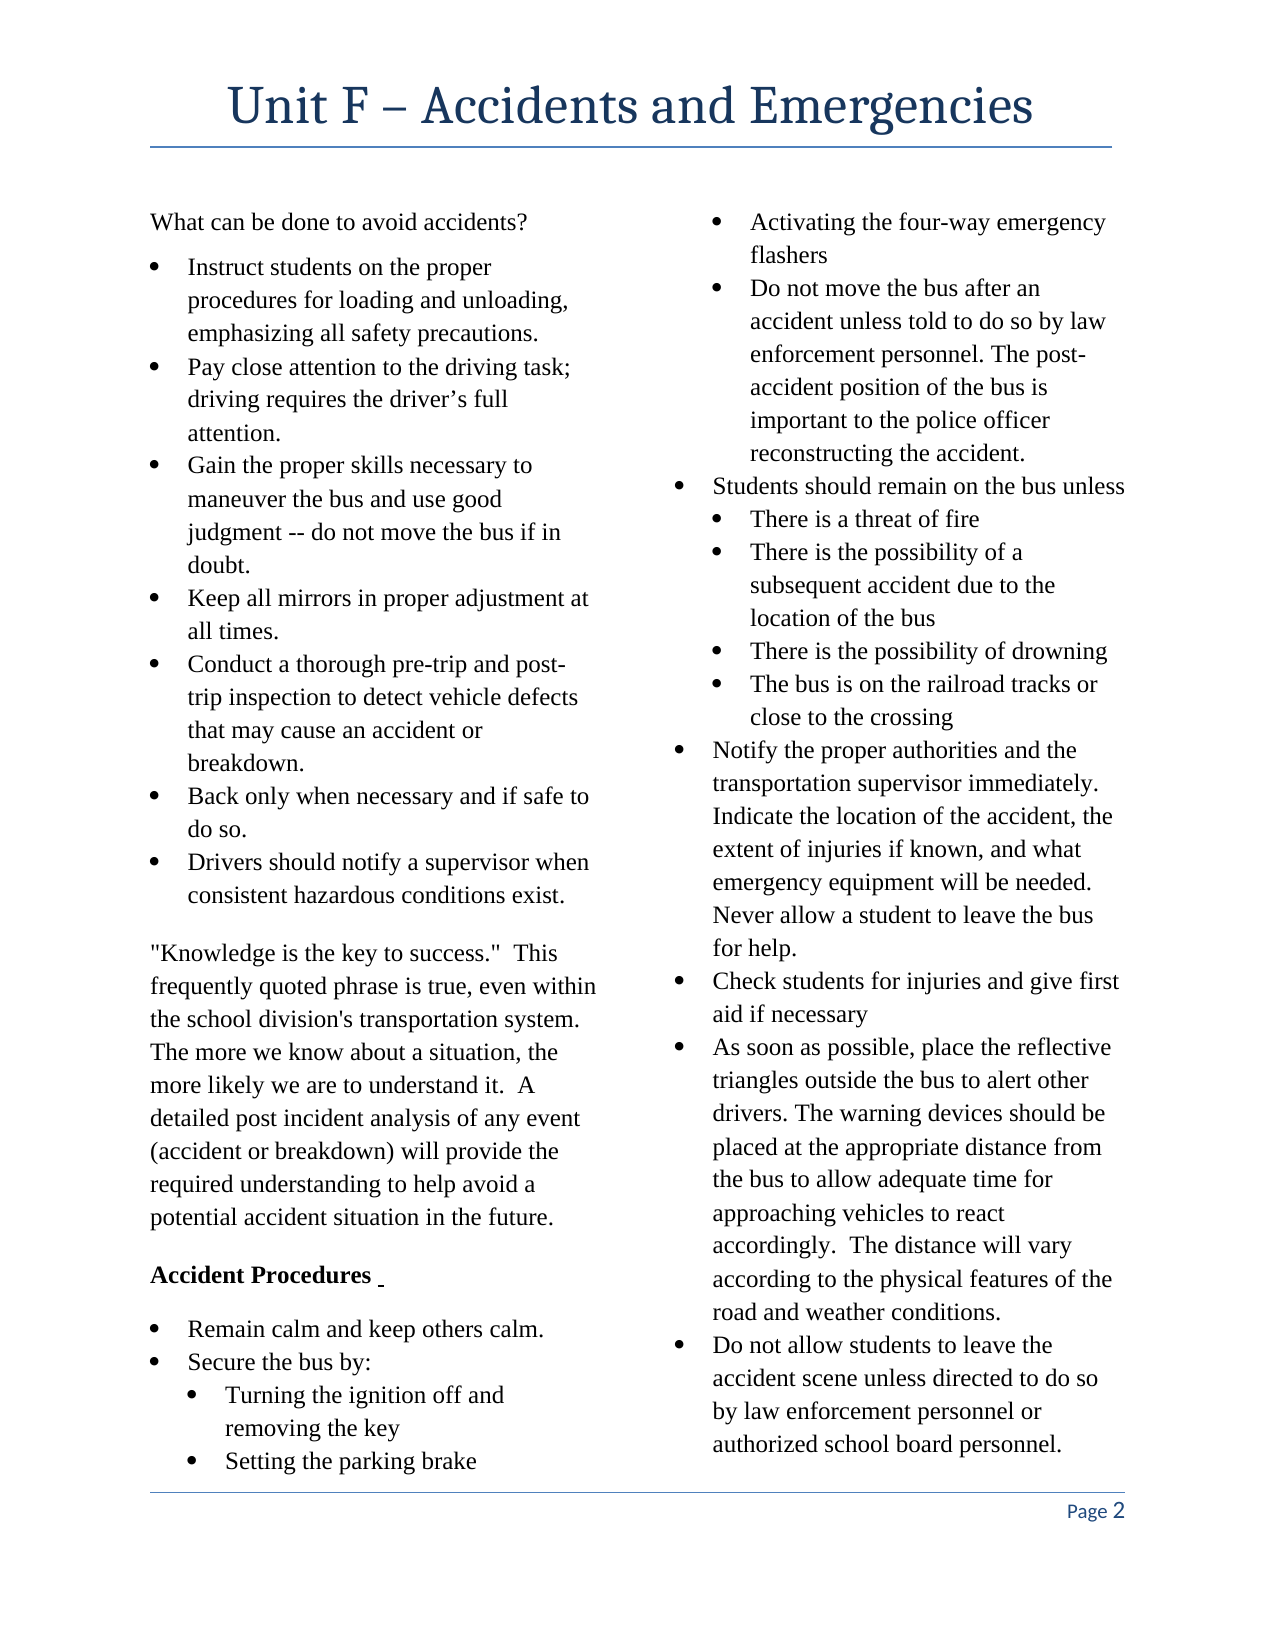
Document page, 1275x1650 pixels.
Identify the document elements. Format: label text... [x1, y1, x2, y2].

list Notify the proper authorities and the transportation supervisor immediately. Indicate the location of the accident, the extent of injuries if known, and what emergency equipment will be needed. Never allow a student to leave the bus for help. [675, 735, 1125, 962]
list Pay close attention to the driving task; driving requires the driver’s full attention. [150, 352, 600, 446]
list Turning the ignition off and removing the key [187, 1380, 600, 1442]
list Check students for injuries and give first aid if necessary [675, 966, 1125, 1028]
list Do not move the bus after an accident unless told to do so by law enforcement personnel. The post- accident position of the bus is important to the police officer reconstructing the accident. [712, 273, 1125, 467]
list Activating the four-way emergency flashers [712, 207, 1125, 269]
list Secure the bus by: [150, 1347, 600, 1376]
list Remain calm and keep others calm. [150, 1314, 600, 1343]
list Back only when necessary and if safe to do so. [150, 781, 600, 843]
list Do not allow students to leave the accident scene unless directed to do so by law enforcement personnel or authorized school board personnel. [675, 1330, 1125, 1457]
list Students should remain on the bus unless [675, 471, 1125, 500]
list There is the possibility of drowning [712, 636, 1125, 665]
list There is a threat of fire [712, 504, 1125, 533]
text What can be done to avoid accidents? [150, 207, 600, 236]
list Keep all mirrors in proper adjustment at all times. [150, 583, 600, 644]
list Setting the parking brake [187, 1446, 600, 1475]
list There is the possibility of a subsequent accident due to the location of the bus [712, 537, 1125, 632]
text Accident Procedures [150, 1260, 600, 1289]
list Drivers should notify a supervisor when consistent hazardous conditions exist. [150, 847, 600, 909]
list Conduct a thorough pre-trip and post-trip inspection to detect vehicle defects that may cause an accident or breakdown. [150, 649, 600, 777]
list The bus is on the railroad tracks or close to the crossing [712, 669, 1125, 731]
list Gain the proper skills necessary to maneuver the bus and use good judgment -- do not move the bus if in doubt. [150, 451, 600, 578]
text "Knowledge is the key to success." This frequently quoted phrase is true, even within the school division's transportation system. The more we know about a situation, the more likely we are to understand it. A detailed post incident analysis of any event (accident or breakdown) will provide the required understanding to help avoid a potential accident situation in the future. [150, 938, 600, 1231]
list As soon as possible, place the reflective triangles outside the bus to alert other drivers. The warning devices should be placed at the appropriate distance from the bus to allow adequate time for approaching vehicles to react accordingly. The distance will vary according to the physical features of the road and weather conditions. [675, 1032, 1125, 1325]
list Instruct students on the proper procedures for loading and unloading, emphasizing all safety precautions. [150, 252, 600, 347]
